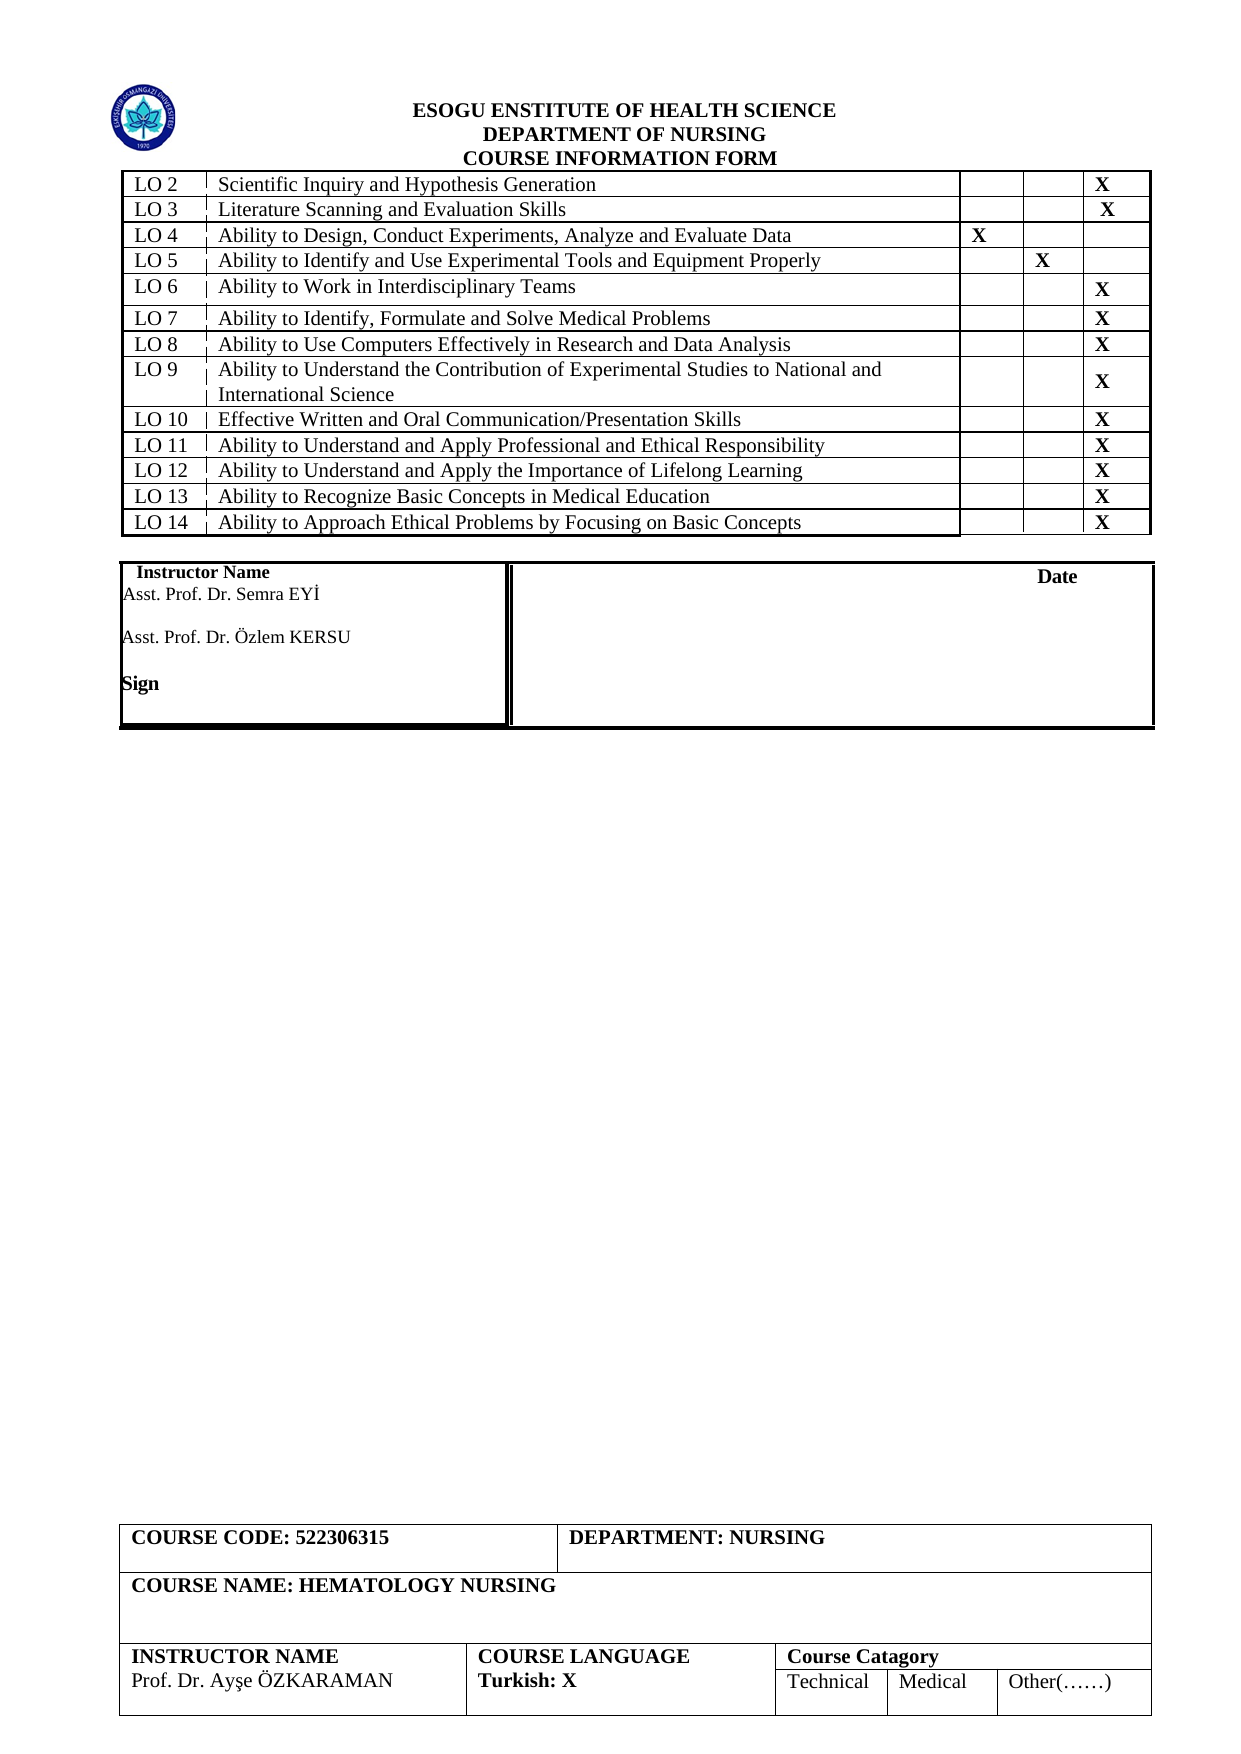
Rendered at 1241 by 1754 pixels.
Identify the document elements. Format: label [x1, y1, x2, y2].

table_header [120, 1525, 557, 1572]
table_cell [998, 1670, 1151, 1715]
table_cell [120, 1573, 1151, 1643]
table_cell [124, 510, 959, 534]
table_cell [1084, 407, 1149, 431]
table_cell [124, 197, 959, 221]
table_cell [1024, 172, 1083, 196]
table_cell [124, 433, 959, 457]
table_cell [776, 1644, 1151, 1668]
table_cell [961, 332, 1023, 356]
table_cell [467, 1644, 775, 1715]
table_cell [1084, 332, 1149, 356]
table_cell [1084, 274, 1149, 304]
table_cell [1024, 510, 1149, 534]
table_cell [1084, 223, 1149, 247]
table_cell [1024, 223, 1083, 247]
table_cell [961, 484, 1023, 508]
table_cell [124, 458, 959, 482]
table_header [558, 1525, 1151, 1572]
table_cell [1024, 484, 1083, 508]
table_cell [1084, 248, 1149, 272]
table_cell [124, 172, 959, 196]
picture [110, 82, 176, 152]
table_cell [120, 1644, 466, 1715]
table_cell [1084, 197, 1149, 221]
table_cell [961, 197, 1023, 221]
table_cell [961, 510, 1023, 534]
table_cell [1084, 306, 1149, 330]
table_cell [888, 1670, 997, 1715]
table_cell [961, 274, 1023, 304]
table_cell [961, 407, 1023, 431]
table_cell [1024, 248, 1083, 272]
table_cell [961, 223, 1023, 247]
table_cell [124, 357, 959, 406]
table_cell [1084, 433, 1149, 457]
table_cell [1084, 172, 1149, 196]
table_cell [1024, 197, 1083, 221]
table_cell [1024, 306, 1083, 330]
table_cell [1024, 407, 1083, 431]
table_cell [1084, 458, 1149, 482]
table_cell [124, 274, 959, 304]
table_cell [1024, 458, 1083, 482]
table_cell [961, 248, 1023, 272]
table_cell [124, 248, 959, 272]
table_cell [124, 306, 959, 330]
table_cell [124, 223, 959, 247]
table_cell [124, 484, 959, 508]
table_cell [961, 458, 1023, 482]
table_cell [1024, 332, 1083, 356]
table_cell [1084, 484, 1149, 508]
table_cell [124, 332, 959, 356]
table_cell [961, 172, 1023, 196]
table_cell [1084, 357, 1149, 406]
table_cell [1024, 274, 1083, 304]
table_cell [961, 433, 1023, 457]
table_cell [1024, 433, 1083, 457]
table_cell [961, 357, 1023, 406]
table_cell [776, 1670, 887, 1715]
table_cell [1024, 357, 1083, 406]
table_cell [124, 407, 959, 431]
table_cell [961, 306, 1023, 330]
